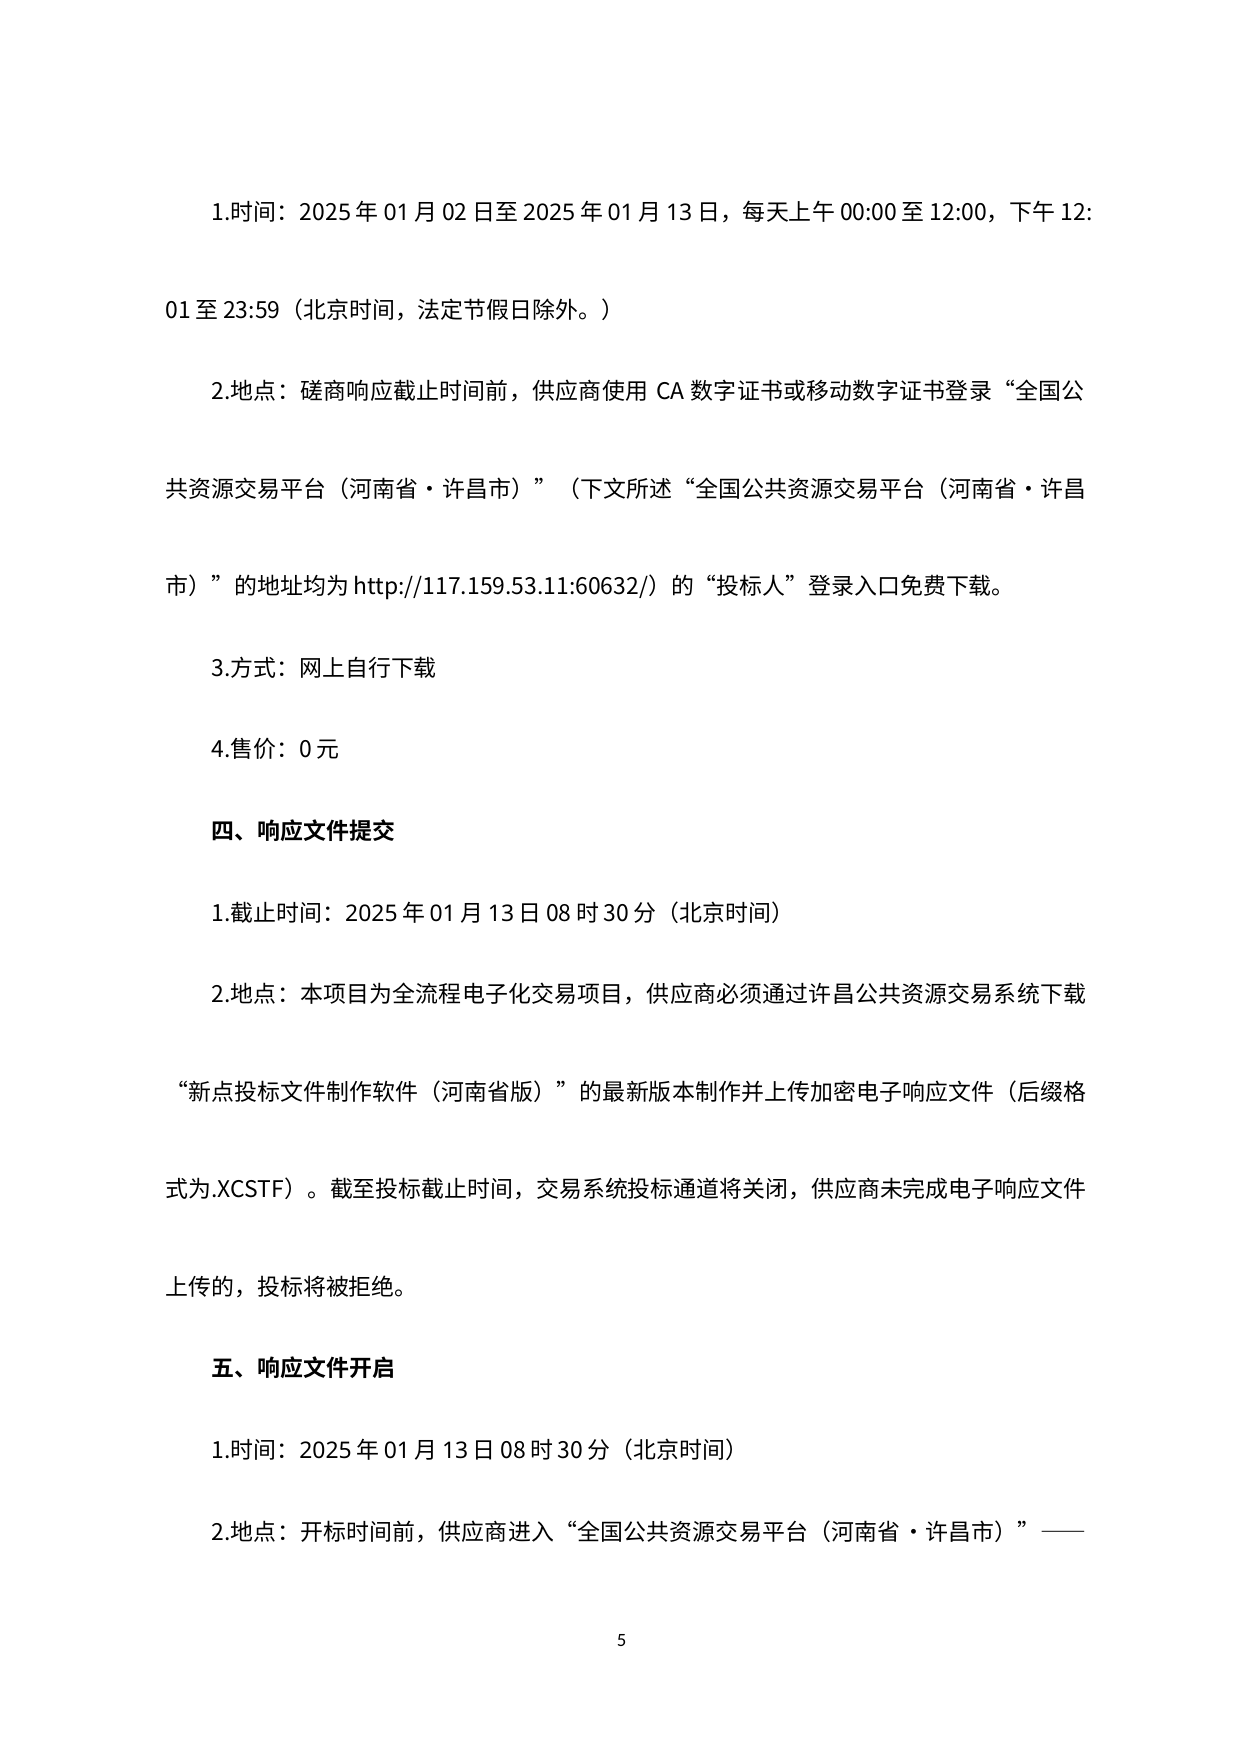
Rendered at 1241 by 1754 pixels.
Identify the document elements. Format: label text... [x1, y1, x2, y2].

text 1.时间：2025年01月02日至2025年01月13日，每天上午00:00至12:00，下午12:01至23:59（北京时间，法定节假日除外。） [165, 178, 1087, 341]
text 2.地点：本项目为全流程电子化交易项目，供应商必须通过许昌公共资源交易系统下载“新点投标文件制作软件（河南省版）”的最新版本制作并上传加密电子响应文件（后缀格式为.XCSTF）。截至投标截止时间，交易系统投标通道将关闭，供应商未完成电子响应文件上传的，投标将被拒绝。 [165, 960, 1087, 1318]
text 2.地点：磋商响应截止时间前，供应商使用 CA 数字证书或移动数字证书登录“全国公共资源交易平台（河南省·许昌市）”（下文所述“全国公共资源交易平台（河南省·许昌市）”的地址均为http://117.159.53.11:60632/）的“投标人”登录入口免费下载。 [165, 357, 1087, 617]
text 四、响应文件提交 [165, 797, 1087, 862]
text 3.方式：网上自行下载 [165, 634, 1087, 699]
text 1.时间：2025年01月13日08时30分（北京时间） [165, 1416, 1087, 1481]
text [165, 1497, 1087, 1562]
text 1.截止时间：2025年01月13日08时30分（北京时间） [165, 878, 1087, 943]
text 4.售价：0元 [165, 715, 1087, 780]
text 五、响应文件开启 [165, 1334, 1087, 1399]
